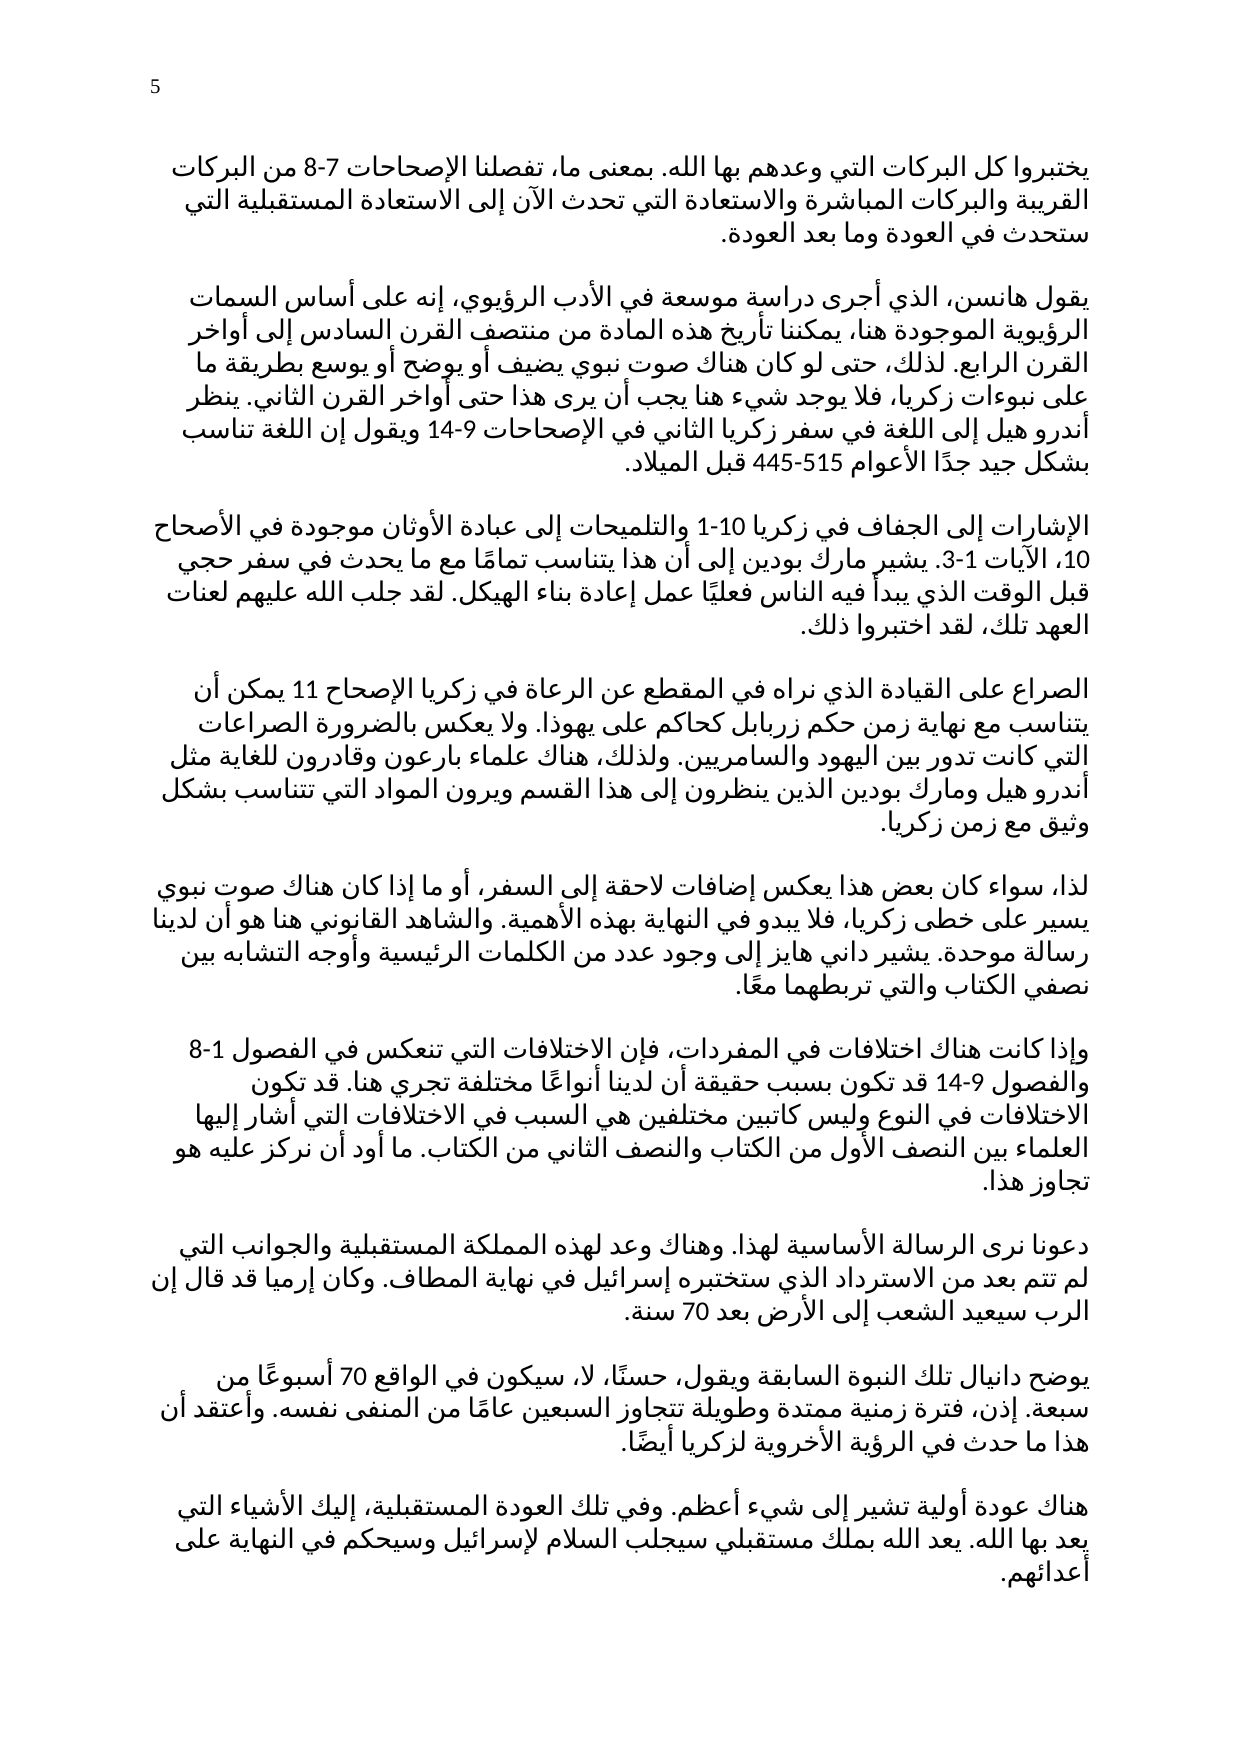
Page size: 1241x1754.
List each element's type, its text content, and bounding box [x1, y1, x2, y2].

text يقول هانسن، الذي أجرى دراسة موسعة في الأدب الرؤيوي، إنه على أساس السمات الرؤيوية الموجودة هنا، يمكننا تأريخ هذه المادة من منتصف القرن السادس إلى أواخر القرن الرابع. لذلك، حتى لو كان هناك صوت نبوي يضيف أو يوضح أو يوسع بطريقة ما على نبوءات زكريا، فلا يوجد شيء هنا يجب أن يرى هذا حتى أواخر القرن الثاني. ينظر أندرو هيل إلى اللغة في سفر زكريا الثاني في الإصحاحات 9-14 ويقول إن اللغة تناسب بشكل جيد جدًا الأعوام 515-445 قبل الميلاد. [150, 280, 1090, 478]
text دعونا نرى الرسالة الأساسية لهذا. وهناك وعد لهذه المملكة المستقبلية والجوانب التي لم تتم بعد من الاسترداد الذي ستختبره إسرائيل في نهاية المطاف. وكان إرميا قد قال إن الرب سيعيد الشعب إلى الأرض بعد 70 سنة. [150, 1228, 1090, 1327]
text يوضح دانيال تلك النبوة السابقة ويقول، حسنًا، لا، سيكون في الواقع 70 أسبوعًا من سبعة. إذن، فترة زمنية ممتدة وطويلة تتجاوز السبعين عامًا من المنفى نفسه. وأعتقد أن هذا ما حدث في الرؤية الأخروية لزكريا أيضًا. [150, 1359, 1090, 1458]
text الصراع على القيادة الذي نراه في المقطع عن الرعاة في زكريا الإصحاح 11 يمكن أن يتناسب مع نهاية زمن حكم زربابل كحاكم على يهوذا. ولا يعكس بالضرورة الصراعات التي كانت تدور بين اليهود والسامريين. ولذلك، هناك علماء بارعون وقادرون للغاية مثل أندرو هيل ومارك بودين الذين ينظرون إلى هذا القسم ويرون المواد التي تتناسب بشكل وثيق مع زمن زكريا. [150, 673, 1090, 838]
text هناك عودة أولية تشير إلى شيء أعظم. وفي تلك العودة المستقبلية، إليك الأشياء التي يعد بها الله. يعد الله بملك مستقبلي سيجلب السلام لإسرائيل وسيحكم في النهاية على أعدائهم. [150, 1489, 1090, 1588]
text لذا، سواء كان بعض هذا يعكس إضافات لاحقة إلى السفر، أو ما إذا كان هناك صوت نبوي يسير على خطى زكريا، فلا يبدو في النهاية بهذه الأهمية. والشاهد القانوني هنا هو أن لدينا رسالة موحدة. يشير داني هايز إلى وجود عدد من الكلمات الرئيسية وأوجه التشابه بين نصفي الكتاب والتي تربطهما معًا. [150, 869, 1090, 1001]
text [150, 150, 1090, 249]
text الإشارات إلى الجفاف في زكريا 10-1 والتلميحات إلى عبادة الأوثان موجودة في الأصحاح 10، الآيات 1-3. يشير مارك بودين إلى أن هذا يتناسب تمامًا مع ما يحدث في سفر حجي قبل الوقت الذي يبدأ فيه الناس فعليًا عمل إعادة بناء الهيكل. لقد جلب الله عليهم لعنات العهد تلك، لقد اختبروا ذلك. [150, 509, 1090, 642]
text وإذا كانت هناك اختلافات في المفردات، فإن الاختلافات التي تنعكس في الفصول 1-8 والفصول 9-14 قد تكون بسبب حقيقة أن لدينا أنواعًا مختلفة تجري هنا. قد تكون الاختلافات في النوع وليس كاتبين مختلفين هي السبب في الاختلافات التي أشار إليها العلماء بين النصف الأول من الكتاب والنصف الثاني من الكتاب. ما أود أن نركز عليه هو تجاوز هذا. [150, 1032, 1090, 1197]
